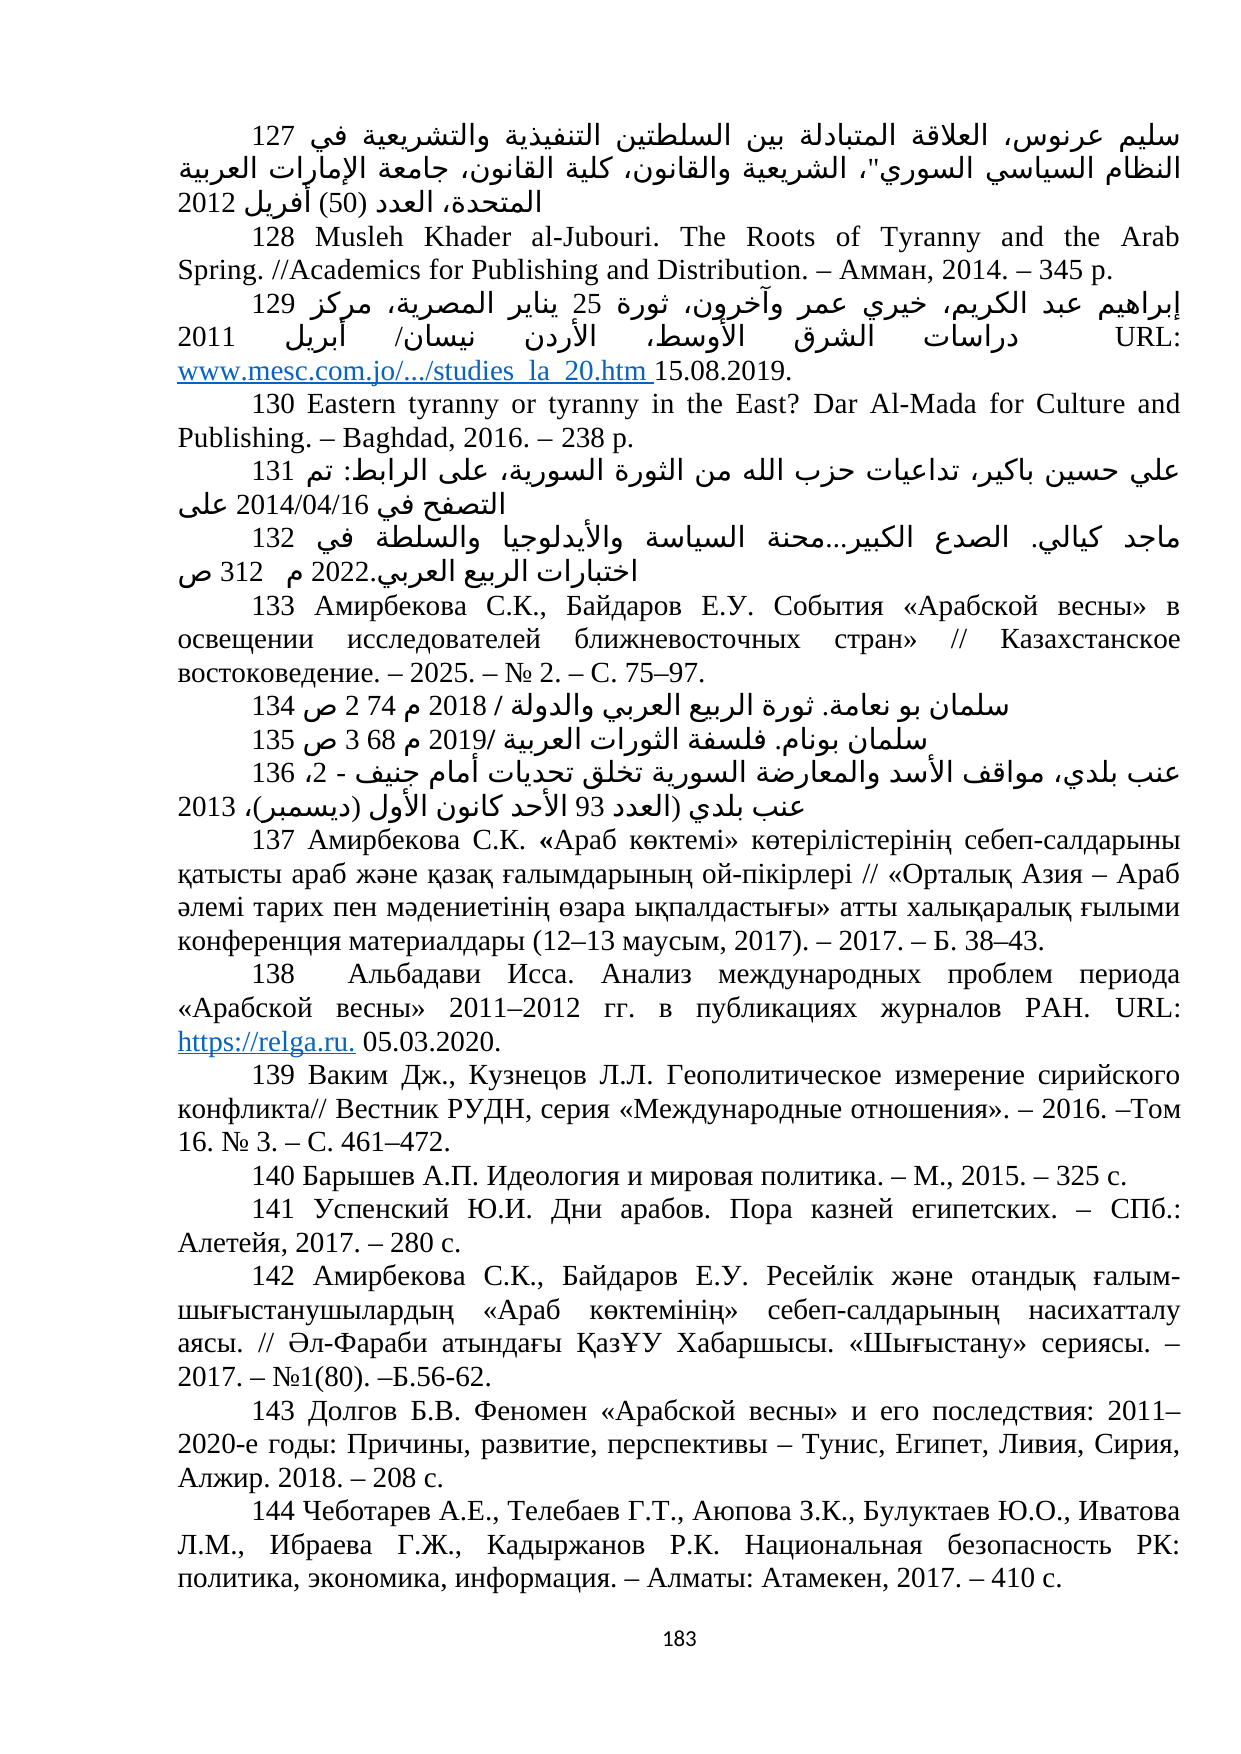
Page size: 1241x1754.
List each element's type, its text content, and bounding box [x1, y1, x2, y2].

text 129 إبراهيم عبد الكريم، خيري عمر وآخرون، ثورة 25 يناير المصرية، مركز دراسات الشرق الأوسط، الأردن نيسان/ أبريل 2011 URL: www.mesc.com.jo/.../studies_la_20.htm 15.08.2019. [177, 286, 1181, 386]
text 139 Ваким Дж., Кузнецов Л.Л. Геополитическое измерение сирийского конфликта// Вестник РУДН, серия «Международные отношения». – 2016. –Том 16. № 3. – С. 461–472. [177, 1057, 1181, 1158]
text 140 Барышев А.П. Идеология и мировая политика. – М., 2015. – 325 с. [177, 1158, 1181, 1191]
text 130 Eastern tyranny or tyranny in the East? Dar Al-Mada for Culture and Publishing. – Baghdad, 2016. – 238 р. [177, 386, 1181, 453]
text 136 عنب بلدي، مواقف الأسد والمعارضة السورية تخلق تحديات أمام جنيف - 2، عنب بلدي (العدد 93 الأحد كانون الأول (ديسمبر)، 2013 [177, 755, 1181, 822]
text 138 Альбадави Исса. Анализ международных проблем периода «Арабской весны» 2011–2012 гг. в публикациях журналов РАН. URL: https://relga.ru. 05.03.2020. [177, 957, 1181, 1057]
text 127 سليم عرنوس، العلاقة المتبادلة بين السلطتين التنفيذية والتشريعية في النظام السياسي السوري"، الشريعية والقانون، كلية القانون، جامعة الإمارات العربية المتحدة، العدد (50) أفريل 2012 [177, 118, 1181, 219]
text 133 Амирбекова С.К., Байдаров Е.У. События «Арабской весны» в освещении исследователей ближневосточных стран» // Казахстанское востоковедение. – 2025. – № 2. – С. 75–97. [177, 588, 1181, 688]
text 144 Чеботарев А.Е., Телебаев Г.Т., Аюпова З.К., Булуктаев Ю.О., Иватова Л.М., Ибраева Г.Ж., Кадыржанов Р.К. Национальная безопасность РК: политика, экономика, информация. – Алматы: Атамекен, 2017. – 410 с. [177, 1493, 1181, 1594]
text 135 سلمان بونام. فلسفة الثورات العربية /2019 م 68 3 ص [177, 722, 1181, 755]
text 131 علي حسين باكير، تداعيات حزب الله من الثورة السورية، على الرابط: تم التصفح في 2014/04/16 على [177, 453, 1181, 521]
text 141 Успенский Ю.И. Дни арабов. Пора казней египетских. – СПб.: Алетейя, 2017. – 280 с. [177, 1191, 1181, 1258]
text 142 Амирбекова С.К., Байдаров Е.У. Ресейлік және отандық ғалым-шығыстанушылардың «Араб көктемінің» себеп-салдарының насихатталу аясы. // Әл-Фараби атындағы ҚазҰУ Хабаршысы. «Шығыстану» сериясы. – 2017. – №1(80). –Б.56-62. [177, 1258, 1181, 1393]
text 128 Musleh Khader al-Jubouri. The Roots of Tyranny and the Arab Spring. //Academics for Publishing and Distribution. – Амман, 2014. – 345 р. [177, 219, 1181, 286]
text 137 Амирбекова С.К. «Араб көктемі» көтерілістерінің себеп-салдарыны қатысты араб және қазақ ғалымдарының ой-пікірлері // «Орталық Азия – Араб әлемі тарих пен мәдениетінің өзара ықпалдастығы» атты халықаралық ғылыми конференция материалдары (12–13 маусым, 2017). – 2017. – Б. 38–43. [177, 822, 1181, 957]
text 134 سلمان بو نعامة. ثورة الربيع العربي والدولة / 2018 م 74 2 ص [177, 688, 1181, 722]
text 143 Долгов Б.В. Феномен «Арабской весны» и его последствия: 2011–2020-е годы: Причины, развитие, перспективы – Тунис, Египет, Ливия, Сирия, Алжир. 2018. – 208 с. [177, 1393, 1181, 1493]
text 132 ماجد كيالي. الصدع الكبير...محنة السياسة والأيدلوجيا والسلطة في اختبارات الربيع العربي.2022 م 312 ص [177, 521, 1181, 588]
